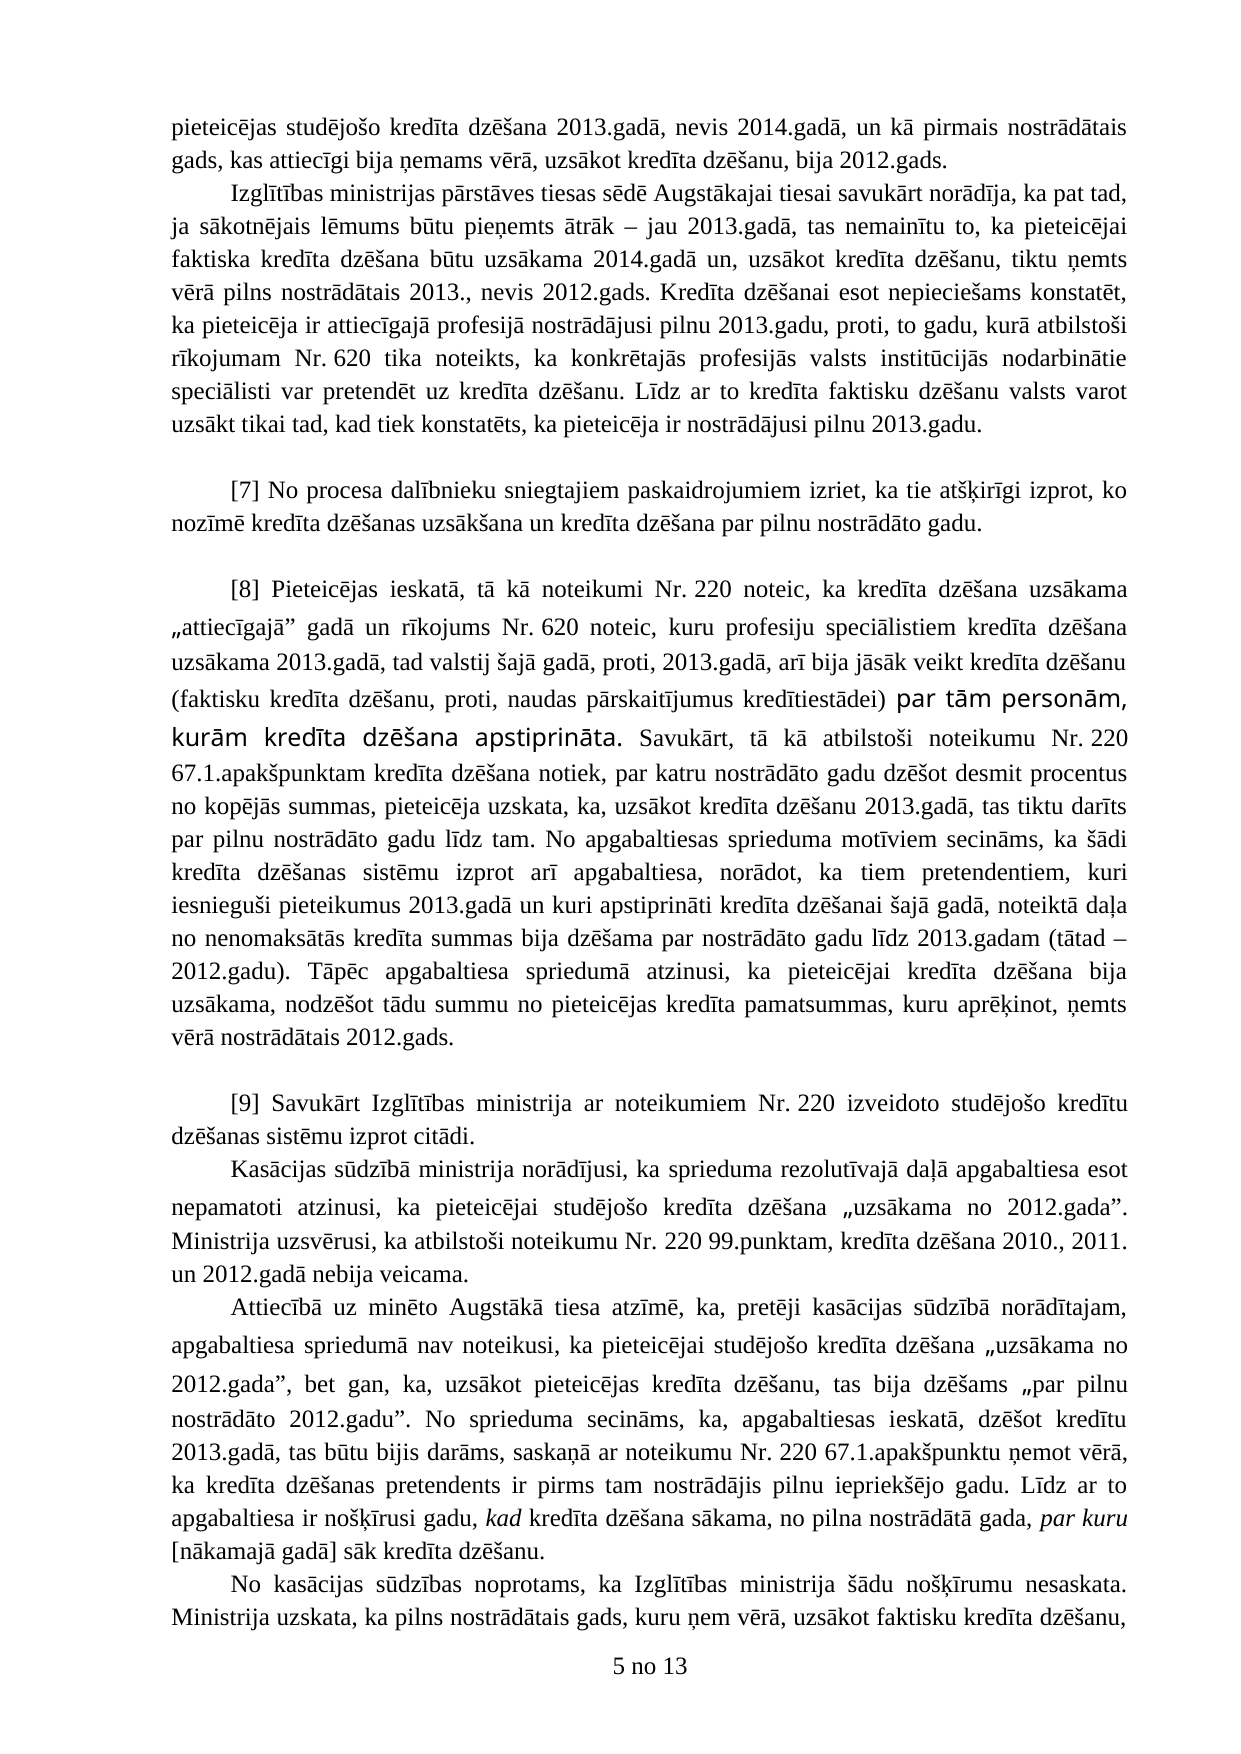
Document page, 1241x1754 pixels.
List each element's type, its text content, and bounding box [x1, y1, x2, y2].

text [171, 112, 1128, 174]
text Kasācijas sūdzībā ministrija norādījusi, ka sprieduma rezolutīvajā daļā apgabaltiesa esot nepamatoti atzinusi, ka pieteicējai studējošo kredīta dzēšana „uzsākama no 2012.gada”. Ministrija uzsvērusi, ka atbilstoši noteikumu Nr. 220 99.punktam, kredīta dzēšana 2010., 2011. un 2012.gadā nebija veicama. [171, 1154, 1128, 1288]
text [171, 1569, 1128, 1631]
text [8] Pieteicējas ieskatā, tā kā noteikumi Nr. 220 noteic, ka kredīta dzēšana uzsākama „attiecīgajā” gadā un rīkojums Nr. 620 noteic, kuru profesiju speciālistiem kredīta dzēšana uzsākama 2013.gadā, tad valstij šajā gadā, proti, 2013.gadā, arī bija jāsāk veikt kredīta dzēšanu (faktisku kredīta dzēšanu, proti, naudas pārskaitījumus kredītiestādei) par tām personām, kurām kredīta dzēšana apstiprināta. Savukārt, tā kā atbilstoši noteikumu Nr. 220 67.1.apakšpunktam kredīta dzēšana notiek, par katru nostrādāto gadu dzēšot desmit procentus no kopējās summas, pieteicēja uzskata, ka, uzsākot kredīta dzēšanu 2013.gadā, tas tiktu darīts par pilnu nostrādāto gadu līdz tam. No apgabaltiesas sprieduma motīviem secināms, ka šādi kredīta dzēšanas sistēmu izprot arī apgabaltiesa, norādot, ka tiem pretendentiem, kuri iesnieguši pieteikumus 2013.gadā un kuri apstiprināti kredīta dzēšanai šajā gadā, noteiktā daļa no nenomaksātās kredīta summas bija dzēšama par nostrādāto gadu līdz 2013.gadam (tātad – 2012.gadu). Tāpēc apgabaltiesa spriedumā atzinusi, ka pieteicējai kredīta dzēšana bija uzsākama, nodzēšot tādu summu no pieteicējas kredīta pamatsummas, kuru aprēķinot, ņemts vērā nostrādātais 2012.gads. [171, 574, 1128, 1051]
text [7] No procesa dalībnieku sniegtajiem paskaidrojumiem izriet, ka tie atšķirīgi izprot, ko nozīmē kredīta dzēšanas uzsākšana un kredīta dzēšana par pilnu nostrādāto gadu. [171, 475, 1128, 537]
text Attiecībā uz minēto Augstākā tiesa atzīmē, ka, pretēji kasācijas sūdzībā norādītajam, apgabaltiesa spriedumā nav noteikusi, ka pieteicējai studējošo kredīta dzēšana „uzsākama no 2012.gada”, bet gan, ka, uzsākot pieteicējas kredīta dzēšanu, tas bija dzēšams „par pilnu nostrādāto 2012.gadu”. No sprieduma secināms, ka, apgabaltiesas ieskatā, dzēšot kredītu 2013.gadā, tas būtu bijis darāms, saskaņā ar noteikumu Nr. 220 67.1.apakšpunktu ņemot vērā, ka kredīta dzēšanas pretendents ir pirms tam nostrādājis pilnu iepriekšējo gadu. Līdz ar to apgabaltiesa ir nošķīrusi gadu, kad kredīta dzēšana sākama, no pilna nostrādātā gada, par kuru [nākamajā gadā] sāk kredīta dzēšanu. [171, 1292, 1128, 1565]
text Izglītības ministrijas pārstāves tiesas sēdē Augstākajai tiesai savukārt norādīja, ka pat tad, ja sākotnējais lēmums būtu pieņemts ātrāk – jau 2013.gadā, tas nemainītu to, ka pieteicējai faktiska kredīta dzēšana būtu uzsākama 2014.gadā un, uzsākot kredīta dzēšanu, tiktu ņemts vērā pilns nostrādātais 2013., nevis 2012.gads. Kredīta dzēšanai esot nepieciešams konstatēt, ka pieteicēja ir attiecīgajā profesijā nostrādājusi pilnu 2013.gadu, proti, to gadu, kurā atbilstoši rīkojumam Nr. 620 tika noteikts, ka konkrētajās profesijās valsts institūcijās nodarbinātie speciālisti var pretendēt uz kredīta dzēšanu. Līdz ar to kredīta faktisku dzēšanu valsts varot uzsākt tikai tad, kad tiek konstatēts, ka pieteicēja ir nostrādājusi pilnu 2013.gadu. [171, 178, 1128, 438]
text [9] Savukārt Izglītības ministrija ar noteikumiem Nr. 220 izveidoto studējošo kredītu dzēšanas sistēmu izprot citādi. [171, 1088, 1128, 1150]
